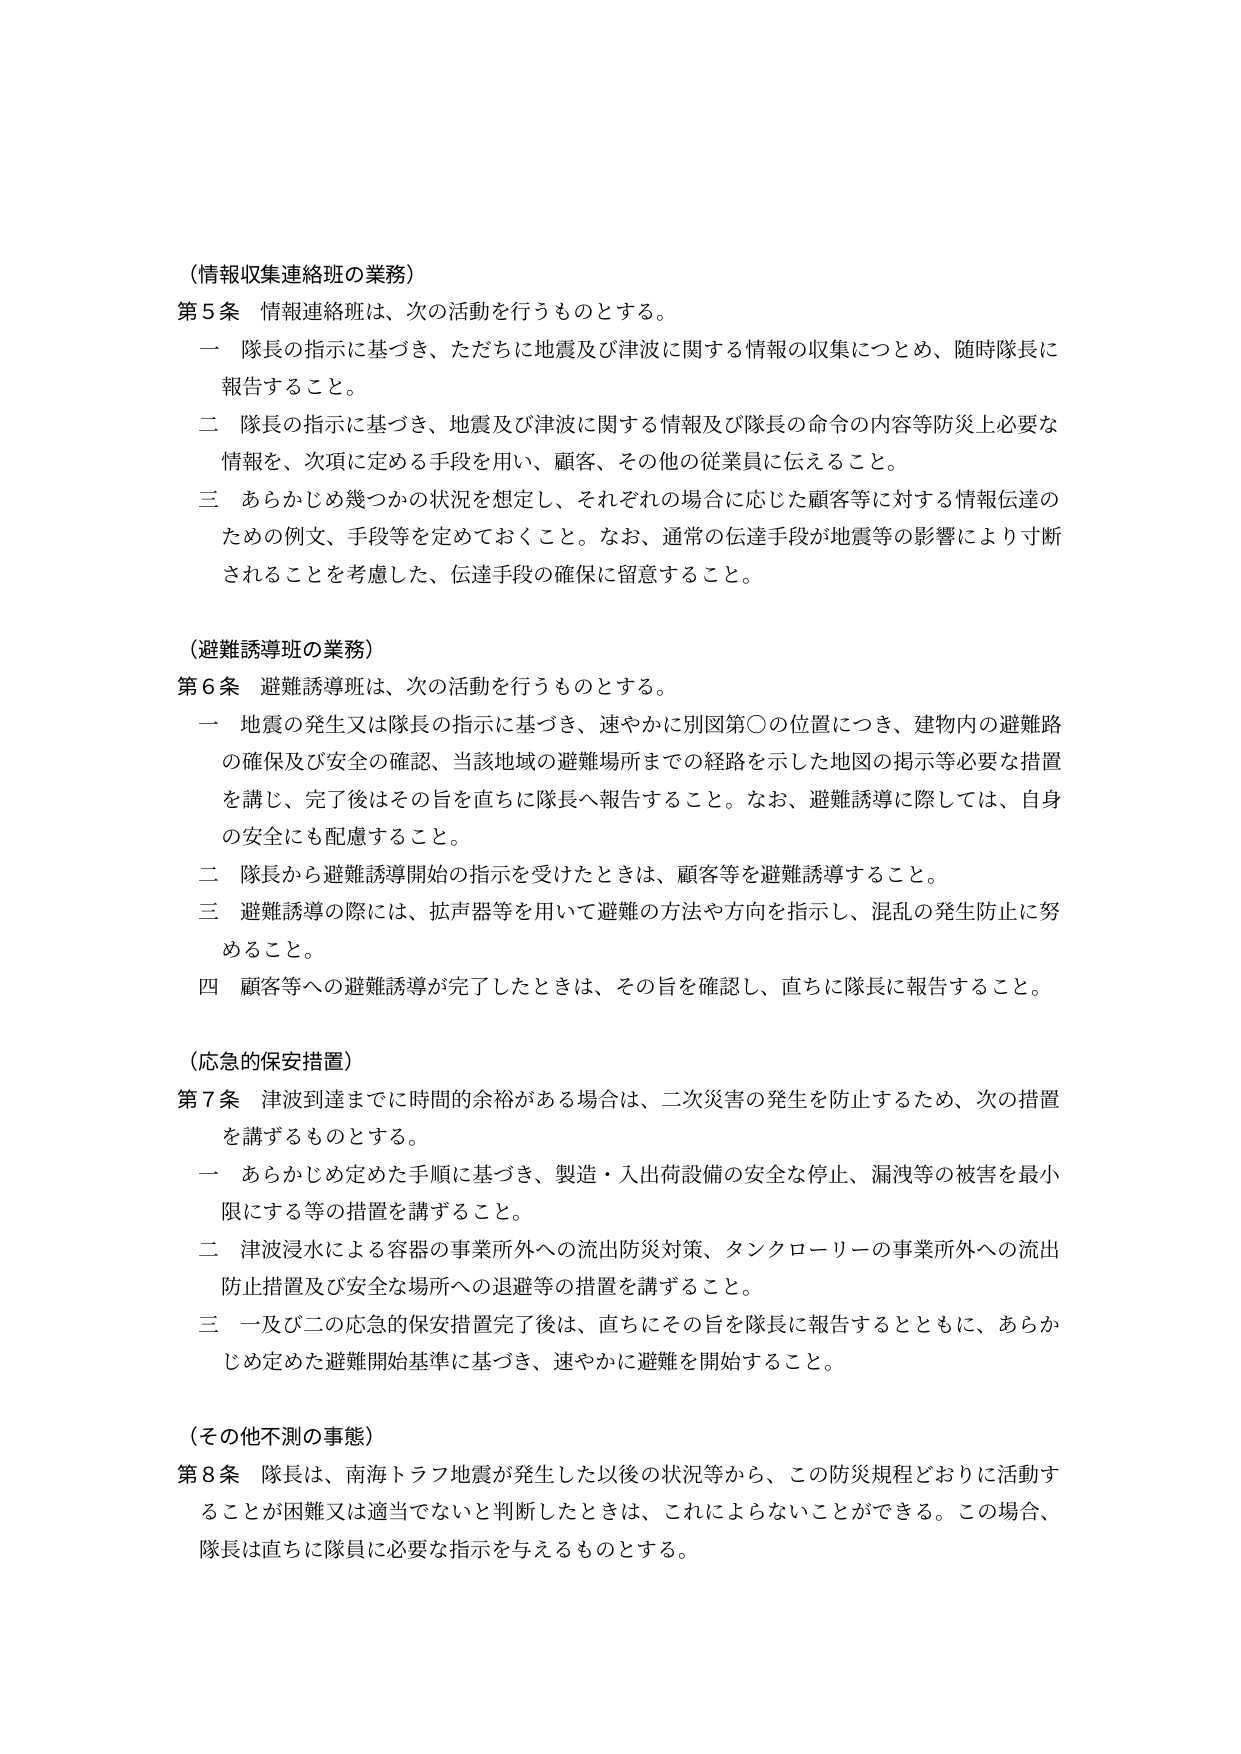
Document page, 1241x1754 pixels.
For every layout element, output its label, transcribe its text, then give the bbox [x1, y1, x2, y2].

text 一 地震の発生又は隊長の指示に基づき、速やかに別図第○の位置につき、建物内の避難路の確保及び安全の確認、当該地域の避難場所までの経路を示した地図の掲示等必要な措置を講じ、完了後はその旨を直ちに隊長へ報告すること。なお、避難誘導に際しては、自身の安全にも配慮すること。 [177, 704, 1063, 854]
text 四 顧客等への避難誘導が完了したときは、その旨を確認し、直ちに隊長に報告すること。 [177, 967, 1077, 1004]
text 一 あらかじめ定めた手順に基づき、製造・入出荷設備の安全な停止、漏洩等の被害を最小限にする等の措置を講ずること。 [177, 1154, 1063, 1229]
text （情報収集連絡班の業務） [177, 254, 1063, 292]
text 一 隊長の指示に基づき、ただちに地震及び津波に関する情報の収集につとめ、随時隊長に報告すること。 [199, 329, 1063, 404]
text 二 隊長から避難誘導開始の指示を受けたときは、顧客等を避難誘導すること。 [177, 854, 1063, 892]
text （応急的保安措置） [177, 1042, 1063, 1079]
text 三 一及び二の応急的保安措置完了後は、直ちにその旨を隊長に報告するとともに、あらかじめ定めた避難開始基準に基づき、速やかに避難を開始すること。 [177, 1304, 1063, 1379]
text （避難誘導班の業務） [177, 629, 1063, 667]
text 第７条 津波到達までに時間的余裕がある場合は、二次災害の発生を防止するため、次の措置を講ずるものとする。 [177, 1079, 1063, 1154]
text 第６条 避難誘導班は、次の活動を行うものとする。 [177, 667, 1063, 704]
text （その他不測の事態） [177, 1417, 1063, 1454]
text 三 避難誘導の際には、拡声器等を用いて避難の方法や方向を指示し、混乱の発生防止に努めること。 [177, 892, 1063, 967]
text 二 隊長の指示に基づき、地震及び津波に関する情報及び隊長の命令の内容等防災上必要な情報を、次項に定める手段を用い、顧客、その他の従業員に伝えること。 [177, 404, 1063, 479]
text 第５条 情報連絡班は、次の活動を行うものとする。 [177, 292, 1063, 329]
text 三 あらかじめ幾つかの状況を想定し、それぞれの場合に応じた顧客等に対する情報伝達のための例文、手段等を定めておくこと。なお、通常の伝達手段が地震等の影響により寸断されることを考慮した、伝達手段の確保に留意すること。 [177, 479, 1063, 592]
text 第８条 隊長は、南海トラフ地震が発生した以後の状況等から、この防災規程どおりに活動することが困難又は適当でないと判断したときは、これによらないことができる。この場合、隊長は直ちに隊員に必要な指示を与えるものとする。 [177, 1454, 1063, 1567]
text 二 津波浸水による容器の事業所外への流出防災対策、タンクローリーの事業所外への流出防止措置及び安全な場所への退避等の措置を講ずること。 [177, 1229, 1063, 1304]
